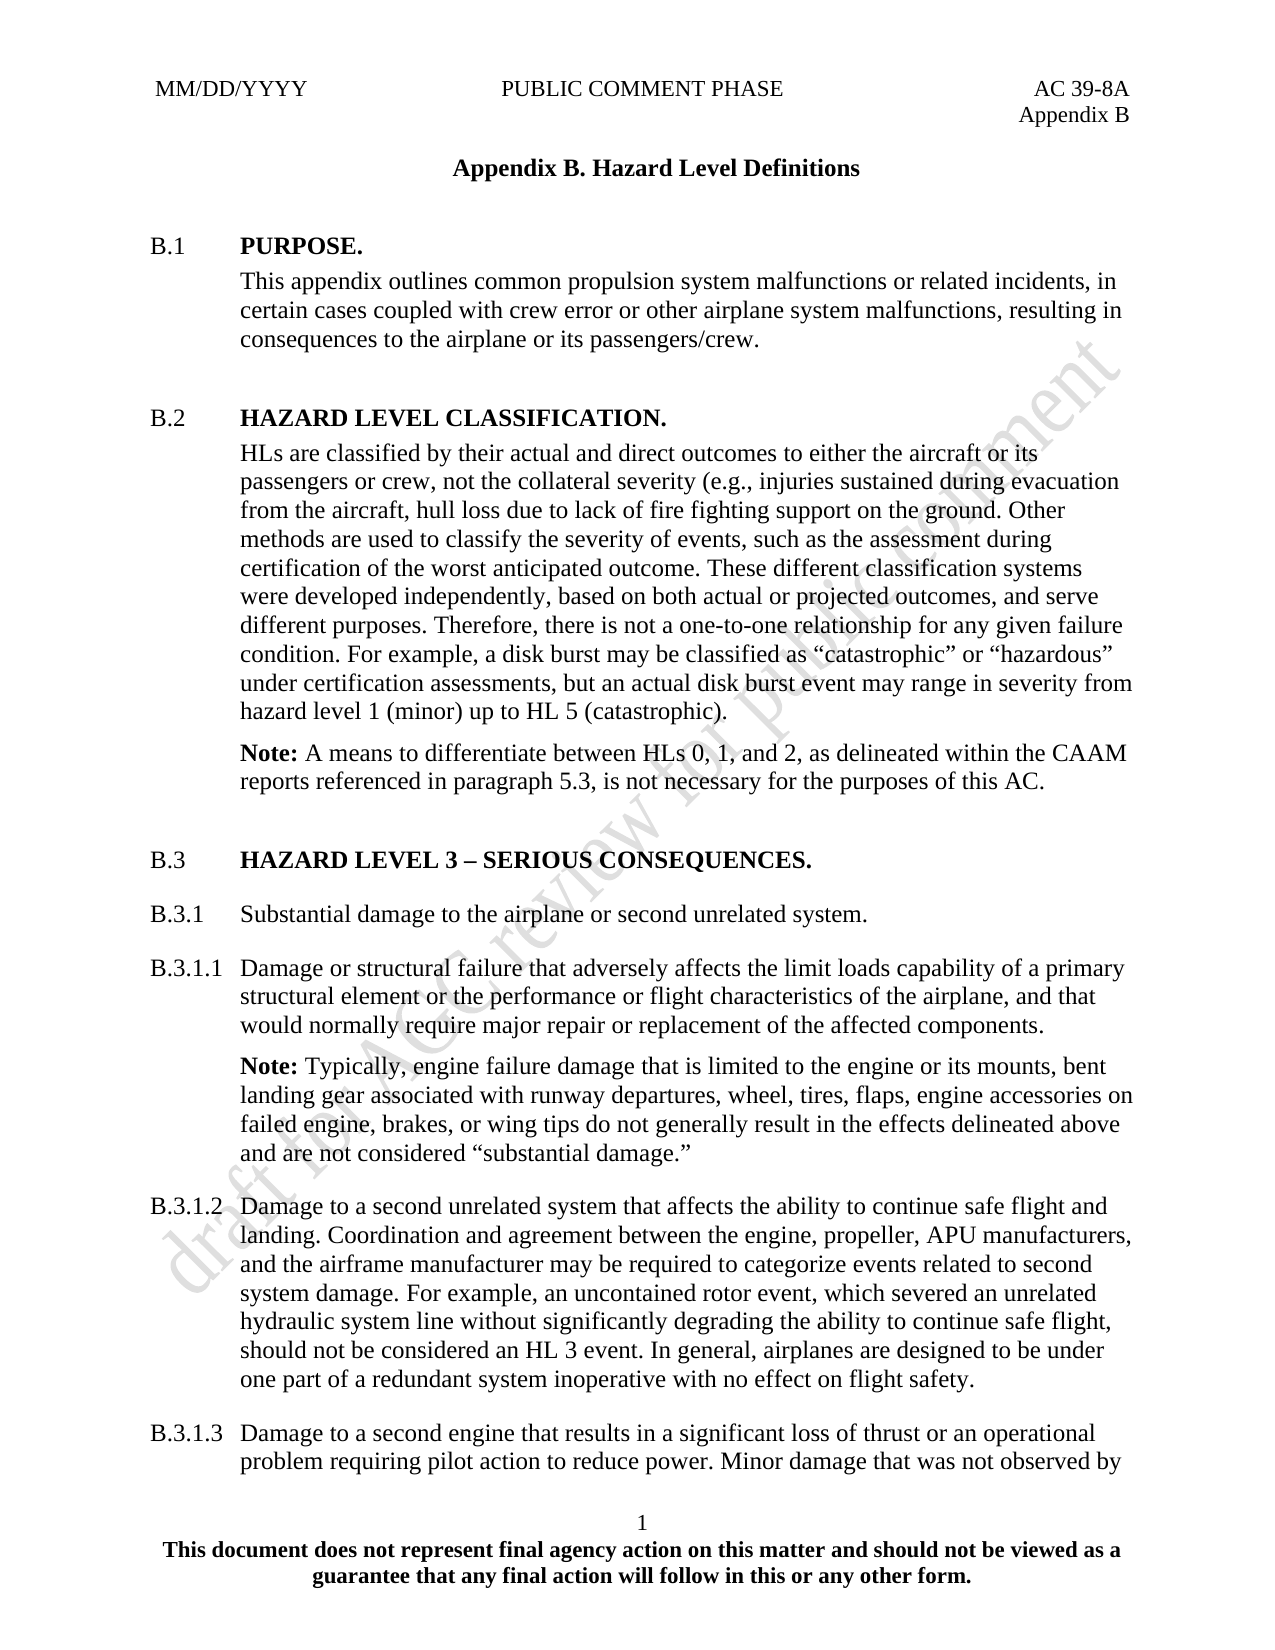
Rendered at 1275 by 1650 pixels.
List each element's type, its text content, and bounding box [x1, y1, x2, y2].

text A means to differentiate between HLs 0, 1, and 2, as delineated within the CAAM reports referenced in paragraph 5.3, is not necessary for the purposes of this AC. [240, 738, 1134, 795]
subtitle Hazard Level Definitions [178, 153, 1134, 181]
subtitle HLs are classified by their actual and direct outcomes to either the aircraft or its passengers or crew, not the collateral severity (e.g., injuries sustained during evacuation from the aircraft, hull loss due to lack of fire fighting support on the ground. Other methods are used to classify the severity of events, such as the assessment during certification of the worst anticipated outcome. These different classification systems were developed independently, based on both actual or projected outcomes, and serve different purposes. Therefore, there is not a one-to-one relationship for any given failure condition. For example, a disk burst may be classified as “catastrophic” or “hazardous” under certification assessments, but an actual disk burst event may range in severity from hazard level 1 (minor) up to HL 5 (catastrophic). [240, 438, 1134, 725]
subtitle Damage to a second unrelated system that affects the ability to continue safe flight and landing. Coordination and agreement between the engine, propeller, APU manufacturers, and the airframe manufacturer may be required to categorize events related to second system damage. For example, an uncontained rotor event, which severed an unrelated hydraulic system line without significantly degrading the ability to continue safe flight, should not be considered an HL 3 event. In general, airplanes are designed to be under one part of a redundant system inoperative with no effect on flight safety. [150, 1191, 1134, 1393]
subtitle HAZARD Level 3 – Serious Consequences. [150, 845, 1134, 874]
subtitle Hazard level classification. [150, 403, 1134, 431]
text Typically, engine failure damage that is limited to the engine or its mounts, bent landing gear associated with runway departures, wheel, tires, flaps, engine accessories on failed engine, brakes, or wing tips do not generally result in the effects delineated above and are not considered “substantial damage.” [240, 1051, 1134, 1166]
subtitle This appendix outlines common propulsion system malfunctions or related incidents, in certain cases coupled with crew error or other airplane system malfunctions, resulting in consequences to the airplane or its passengers/crew. [240, 266, 1134, 353]
subtitle Damage or structural failure that adversely affects the limit loads capability of a primary structural element or the performance or flight characteristics of the airplane, and that would normally require major repair or replacement of the affected components. [150, 953, 1134, 1039]
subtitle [150, 1418, 1134, 1475]
subtitle PURPOSE. [150, 231, 1134, 260]
subtitle Substantial damage to the airplane or second unrelated system. [150, 899, 1134, 928]
